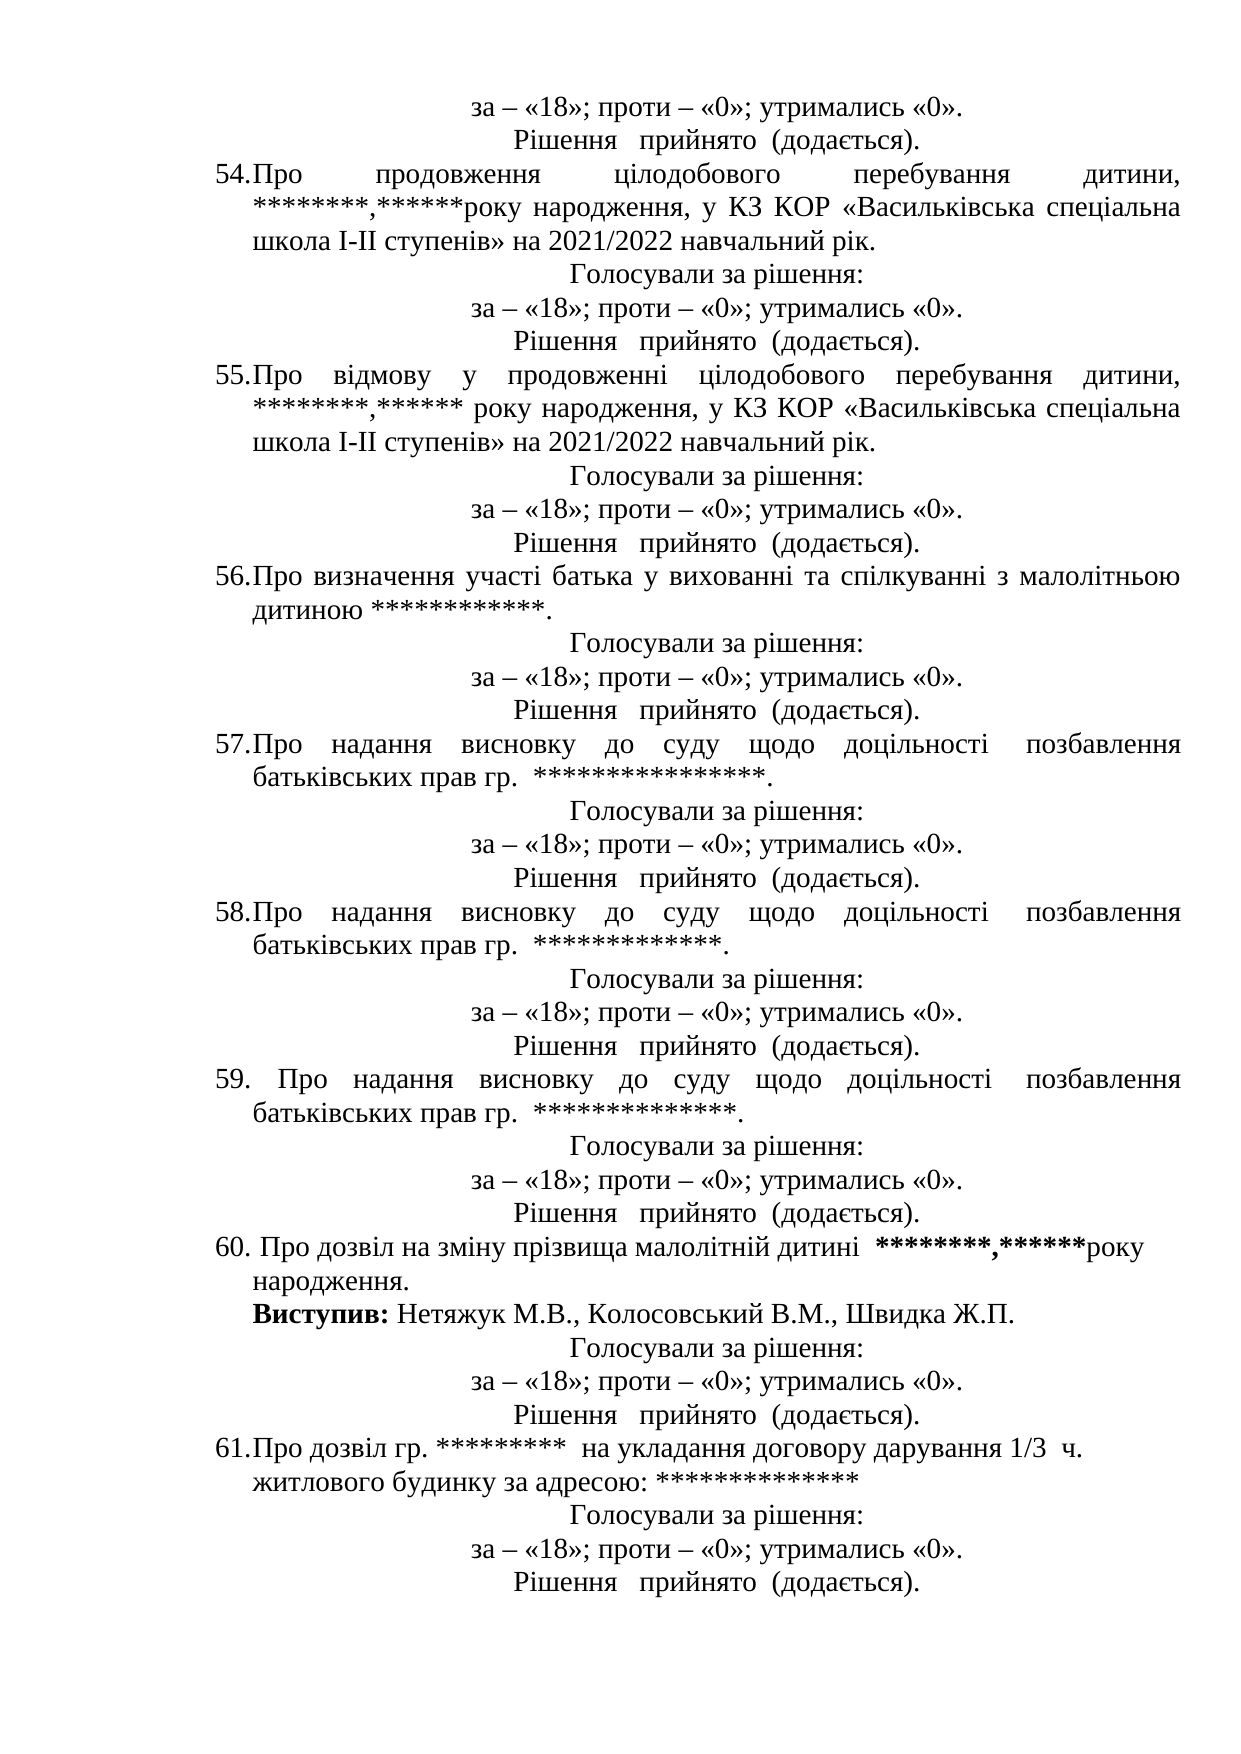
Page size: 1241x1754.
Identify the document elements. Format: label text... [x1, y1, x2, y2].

list Рішення прийнято (додається). [252, 122, 1181, 156]
list Рішення прийнято (додається). [252, 1397, 1181, 1430]
list Про визначення участі батька у вихованні та спілкуванні з малолітньою дитиною ************. [215, 558, 1181, 625]
list Виступив: Нетяжук М.В., Колосовський В.М., Швидка Ж.П. [252, 1296, 1181, 1330]
list Рішення прийнято (додається). [252, 1564, 1181, 1598]
list Голосували за рішення: [252, 1128, 1181, 1162]
list Про надання висновку до суду щодо доцільності позбавлення батьківських прав гр. **************. [215, 1061, 1181, 1128]
list за – «18»; проти – «0»; утримались «0». [252, 1162, 1181, 1196]
list Рішення прийнято (додається). [252, 323, 1181, 357]
list Про продовження цілодобового перебування дитини, ********,******року народження, у КЗ КОР «Васильківська спеціальна школа І-ІІ ступенів» на 2021/2022 навчальний рік. [215, 156, 1181, 256]
list Голосували за рішення: [252, 625, 1181, 659]
list Рішення прийнято (додається). [252, 1196, 1181, 1229]
list за – «18»; проти – «0»; утримались «0». [252, 659, 1181, 692]
list Про дозвіл на зміну прізвища малолітній дитині ********,******року народження. [215, 1229, 1181, 1296]
list Голосували за рішення: [252, 1497, 1181, 1531]
list Про надання висновку до суду щодо доцільності позбавлення батьківських прав гр. ****************. [215, 726, 1181, 793]
list Рішення прийнято (додається). [252, 692, 1181, 726]
list Голосували за рішення: [252, 256, 1181, 290]
list Рішення прийнято (додається). [252, 525, 1181, 558]
list Про надання висновку до суду щодо доцільності позбавлення батьківських прав гр. *************. [215, 894, 1181, 961]
list Про дозвіл гр. ********* на укладання договору дарування 1/3 ч. житлового будинку за адресою: ************** [215, 1430, 1181, 1497]
list Голосували за рішення: [252, 961, 1181, 994]
list за – «18»; проти – «0»; утримались «0». [252, 491, 1181, 525]
list Рішення прийнято (додається). [252, 1028, 1181, 1061]
list Голосували за рішення: [252, 1330, 1181, 1363]
list за – «18»; проти – «0»; утримались «0». [252, 827, 1181, 860]
list Голосували за рішення: [252, 458, 1181, 491]
list за – «18»; проти – «0»; утримались «0». [252, 994, 1181, 1028]
list Рішення прийнято (додається). [252, 860, 1181, 894]
list Голосували за рішення: [252, 793, 1181, 827]
list за – «18»; проти – «0»; утримались «0». [252, 1531, 1181, 1564]
list за – «18»; проти – «0»; утримались «0». [252, 1363, 1181, 1397]
list за – «18»; проти – «0»; утримались «0». [252, 89, 1181, 122]
list Про відмову у продовженні цілодобового перебування дитини, ********,****** року народження, у КЗ КОР «Васильківська спеціальна школа І-ІІ ступенів» на 2021/2022 навчальний рік. [215, 357, 1181, 458]
list за – «18»; проти – «0»; утримались «0». [252, 290, 1181, 323]
